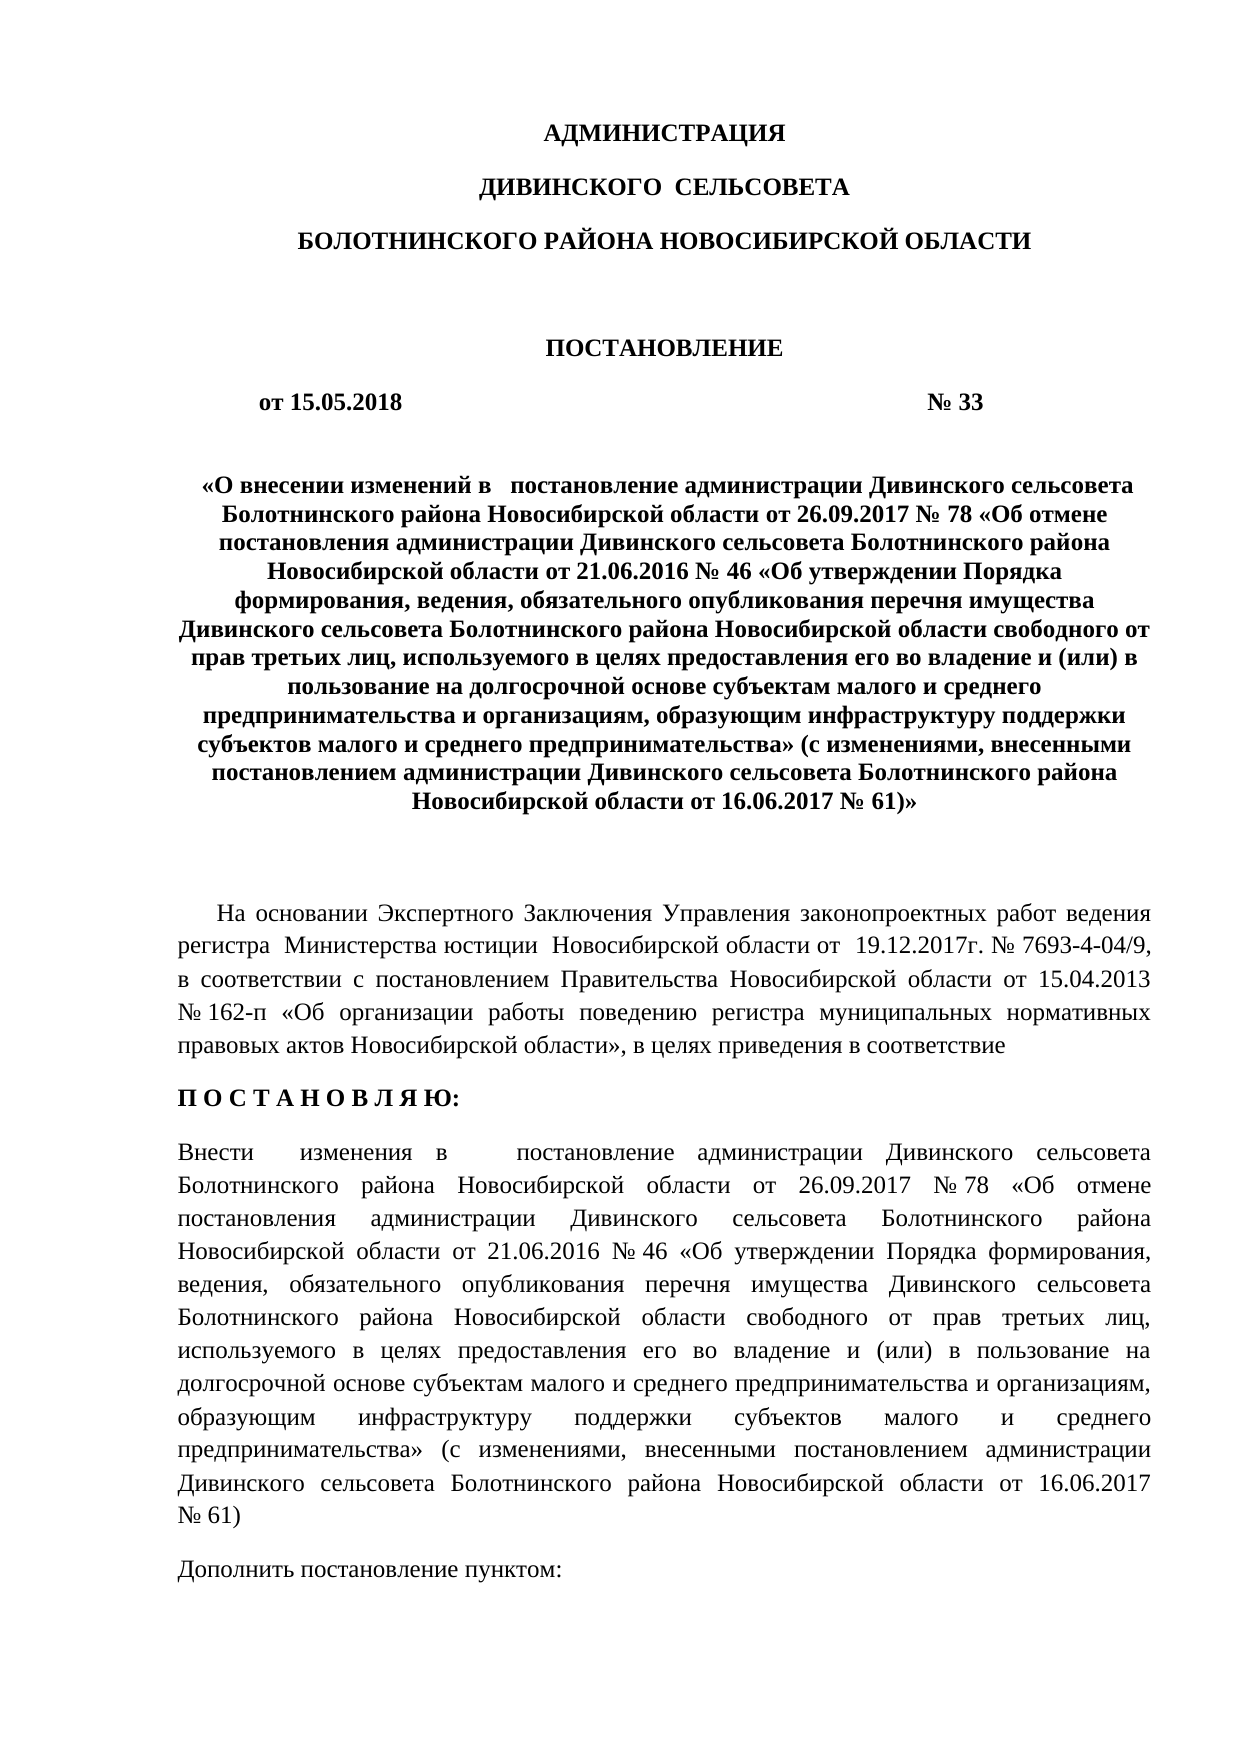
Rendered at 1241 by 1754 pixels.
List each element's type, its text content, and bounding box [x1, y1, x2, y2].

text Дополнить постановление пунктом: [177, 1554, 1152, 1583]
text АДМИНИСТРАЦИЯ [177, 118, 1152, 147]
text БОЛОТНИНСКОГО РАЙОНА НОВОСИБИРСКОЙ ОБЛАСТИ [177, 226, 1152, 254]
text ДИВИНСКОГО СЕЛЬСОВЕТА [177, 172, 1152, 201]
text Внести изменения в постановление администрации Дивинского сельсовета Болотнинского района Новосибирской области от 26.09.2017 № 78 «Об отмене постановления администрации Дивинского сельсовета Болотнинского района Новосибирской области от 21.06.2016 № 46 «Об утверждении Порядка формирования, ведения, обязательного опубликования перечня имущества Дивинского сельсовета Болотнинского района Новосибирской области свободного от прав третьих лиц, используемого в целях предоставления его во владение и (или) в пользование на долгосрочной основе субъектам малого и среднего предпринимательства и организациям, образующим инфраструктуру поддержки субъектов малого и среднего предпринимательства» (с изменениями, внесенными постановлением администрации Дивинского сельсовета Болотнинского района Новосибирской области от 16.06.2017 № 61) [177, 1137, 1152, 1529]
text На основании Экспертного Заключения Управления законопроектных работ ведения регистра Министерства юстиции Новосибирской области от 19.12.2017г. № 7693-4-04/9, в соответствии с постановлением Правительства Новосибирской области от 15.04.2013 № 162-п «Об организации работы поведению регистра муниципальных нормативных правовых актов Новосибирской области», в целях приведения в соответствие [177, 898, 1152, 1058]
text «О внесении изменений в постановление администрации Дивинского сельсовета Болотнинского района Новосибирской области от 26.09.2017 № 78 «Об отмене постановления администрации Дивинского сельсовета Болотнинского района Новосибирской области от 21.06.2016 № 46 «Об утверждении Порядка формирования, ведения, обязательного опубликования перечня имущества Дивинского сельсовета Болотнинского района Новосибирской области свободного от прав третьих лиц, используемого в целях предоставления его во владение и (или) в пользование на долгосрочной основе субъектам малого и среднего предпринимательства и организациям, образующим инфраструктуру поддержки субъектов малого и среднего предпринимательства» (с изменениями, внесенными постановлением администрации Дивинского сельсовета Болотнинского района Новосибирской области от 16.06.2017 № 61)» [177, 470, 1152, 815]
text ПОСТАНОВЛЕНИЕ [177, 333, 1152, 362]
text от 15.05.2018 № 33 [177, 387, 1152, 416]
text П О С Т А Н О В Л Я Ю: [177, 1083, 1152, 1112]
